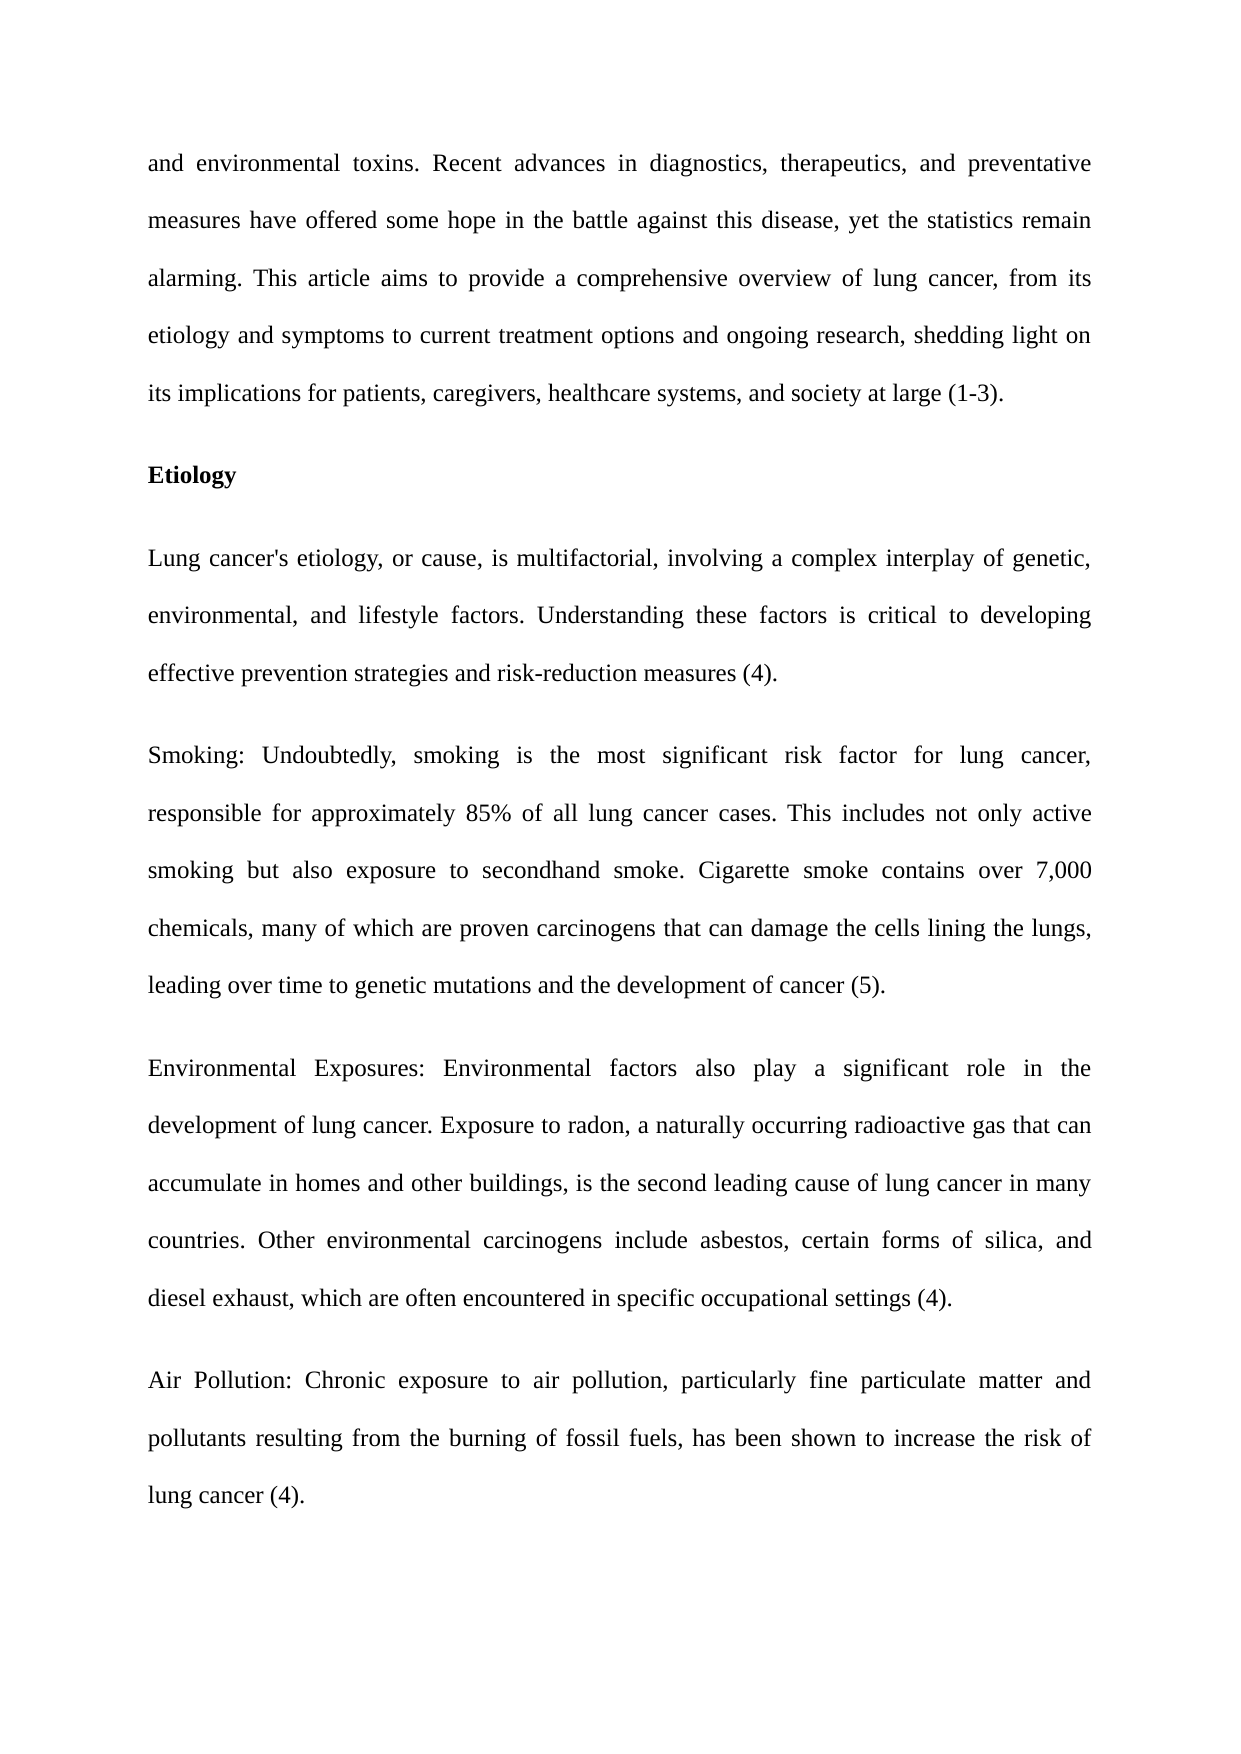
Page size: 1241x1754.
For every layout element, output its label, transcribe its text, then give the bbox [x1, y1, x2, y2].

text Etiology [148, 460, 1093, 489]
text Smoking: Undoubtedly, smoking is the most significant risk factor for lung cancer, responsible for approximately 85% of all lung cancer cases. This includes not only active smoking but also exposure to secondhand smoke. Cigarette smoke contains over 7,000 chemicals, many of which are proven carcinogens that can damage the cells lining the lungs, leading over time to genetic mutations and the development of cancer (5). [148, 740, 1093, 999]
text Environmental Exposures: Environmental factors also play a significant role in the development of lung cancer. Exposure to radon, a naturally occurring radioactive gas that can accumulate in homes and other buildings, is the second leading cause of lung cancer in many countries. Other environmental carcinogens include asbestos, certain forms of silica, and diesel exhaust, which are often encountered in specific occupational settings (4). [148, 1053, 1093, 1311]
text Lung cancer's etiology, or cause, is multifactorial, involving a complex interplay of genetic, environmental, and lifestyle factors. Understanding these factors is critical to developing effective prevention strategies and risk-reduction measures (4). [148, 543, 1093, 686]
text Air Pollution: Chronic exposure to air pollution, particularly fine particulate matter and pollutants resulting from the burning of fossil fuels, has been shown to increase the risk of lung cancer (4). [148, 1365, 1093, 1509]
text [148, 148, 1093, 406]
